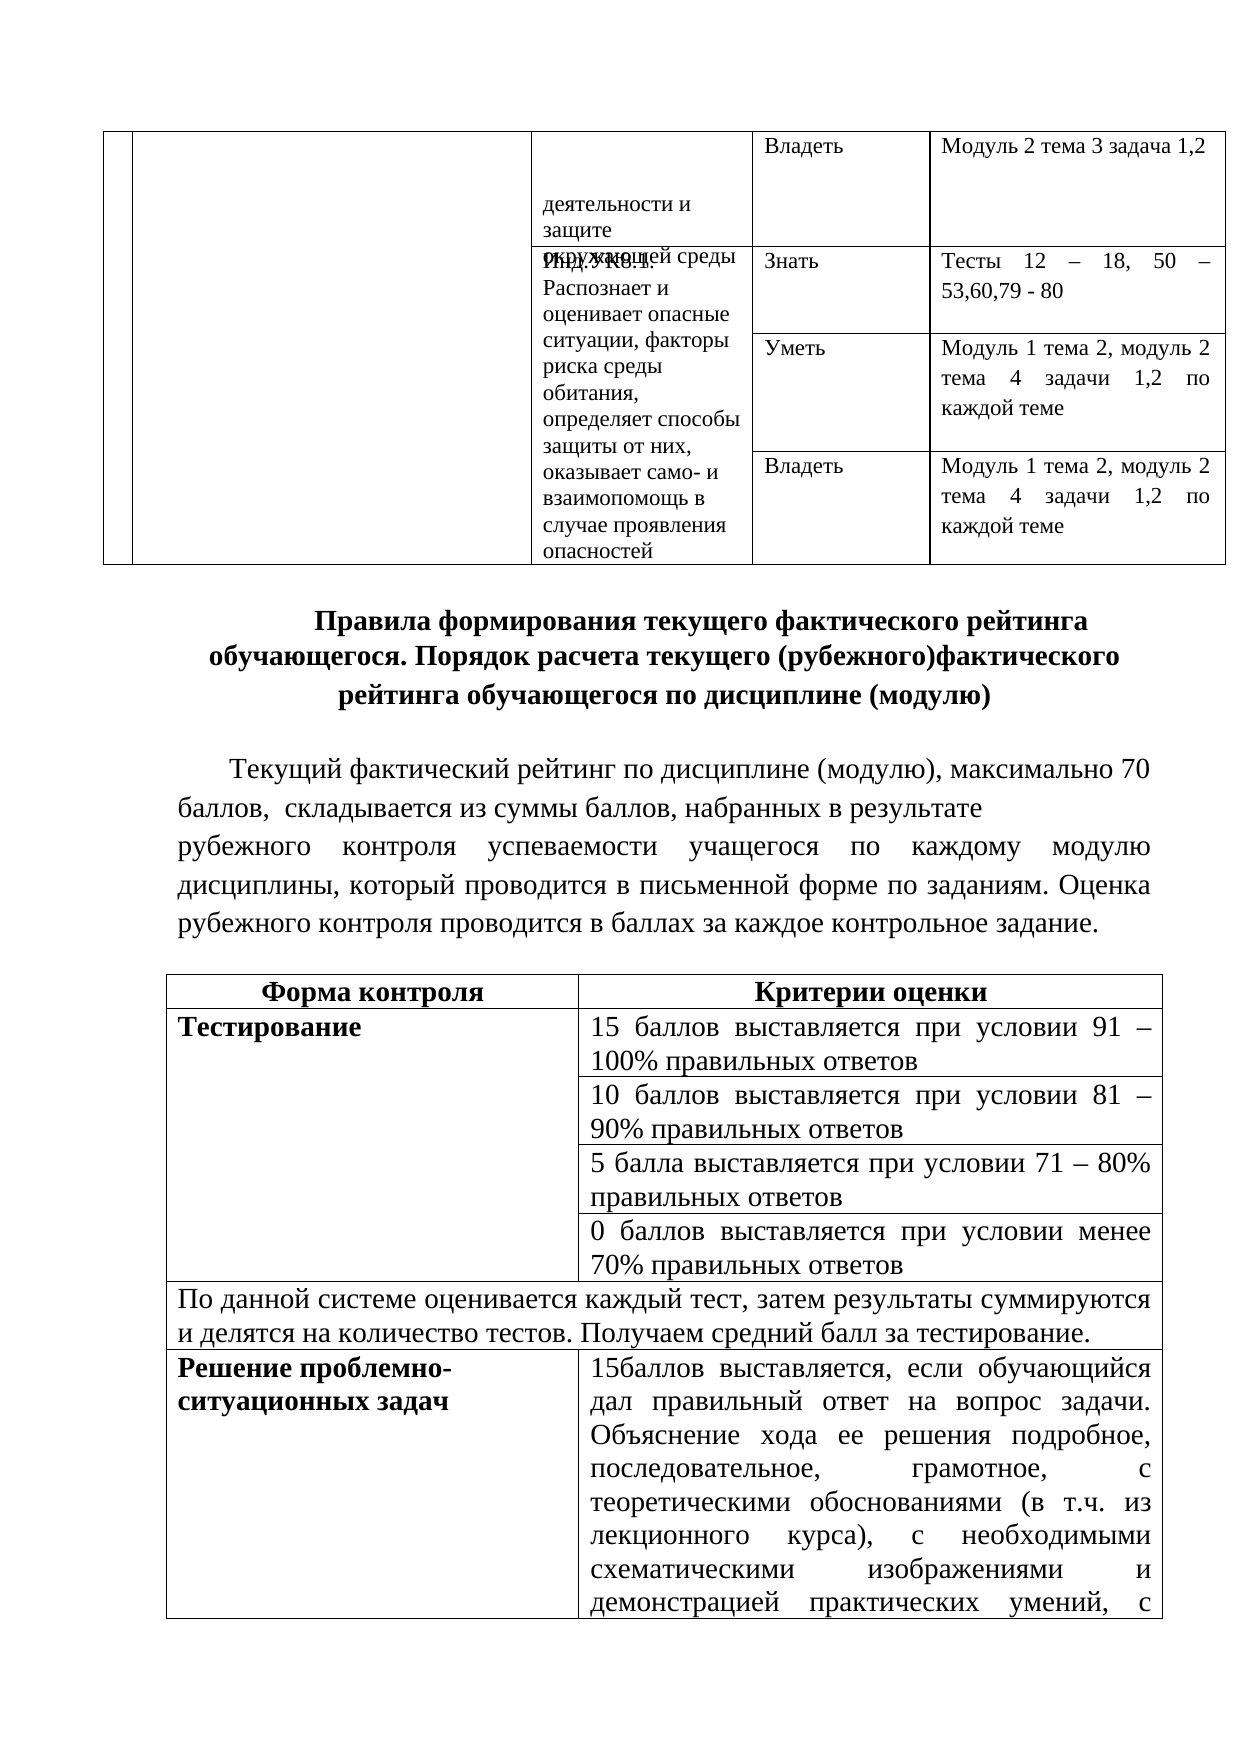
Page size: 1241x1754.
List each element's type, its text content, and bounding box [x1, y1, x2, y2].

table_header Форма контроля [167, 975, 578, 1008]
text рубежного контроля успеваемости учащегося по каждому модулю дисциплины, который проводится в письменной форме по заданиям. Оценка рубежного контроля проводится в баллах за каждое контрольное задание. [177, 828, 1152, 939]
table_cell Владеть [753, 452, 929, 563]
table_cell Уметь [753, 334, 929, 451]
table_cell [931, 132, 1225, 246]
table_cell Тестирование [167, 1009, 578, 1281]
table_cell По данной системе оценивается каждый тест, затем результаты суммируются и делятся на количество тестов. Получаем средний балл за тестирование. [167, 1282, 1162, 1349]
table_cell 15 баллов выставляется при условии 91 – 100% правильных ответов [579, 1009, 1162, 1076]
table_cell 5 балла выставляется при условии 71 – 80% правильных ответов [579, 1145, 1162, 1212]
table_header Критерии оценки [579, 975, 1162, 1008]
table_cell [167, 1350, 578, 1618]
table_cell Знать [753, 247, 929, 333]
text Текущий фактический рейтинг по дисциплине (модулю), максимально 70 баллов, складывается из суммы баллов, набранных в результате [177, 751, 1152, 823]
text Правила формирования текущего фактического рейтинга [177, 603, 1152, 637]
table_cell Модуль 1 тема 2, модуль 2 тема 4 задачи 1,2 по каждой теме [931, 334, 1225, 451]
table_cell Инд.УК8.1. Распознает и оценивает опасные ситуации, факторы риска среды обитания, определяет способы защиты от них, оказывает само- и взаимопомощь в случае проявления опасностей [532, 247, 752, 563]
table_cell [579, 1350, 1162, 1618]
table_cell Владеть [753, 132, 929, 246]
table_cell Модуль 1 тема 2, модуль 2 тема 4 задачи 1,2 по каждой теме [931, 452, 1225, 563]
table_cell Тесты 12 – 18, 50 – 53,60,79 - 80 [931, 247, 1225, 333]
text обучающегося. Порядок расчета текущего (рубежного)фактического рейтинга обучающегося по дисциплине (модулю) [177, 638, 1152, 711]
table_cell 0 баллов выставляется при условии менее 70% правильных ответов [579, 1214, 1162, 1281]
table_cell 10 баллов выставляется при условии 81 – 90% правильных ответов [579, 1077, 1162, 1144]
